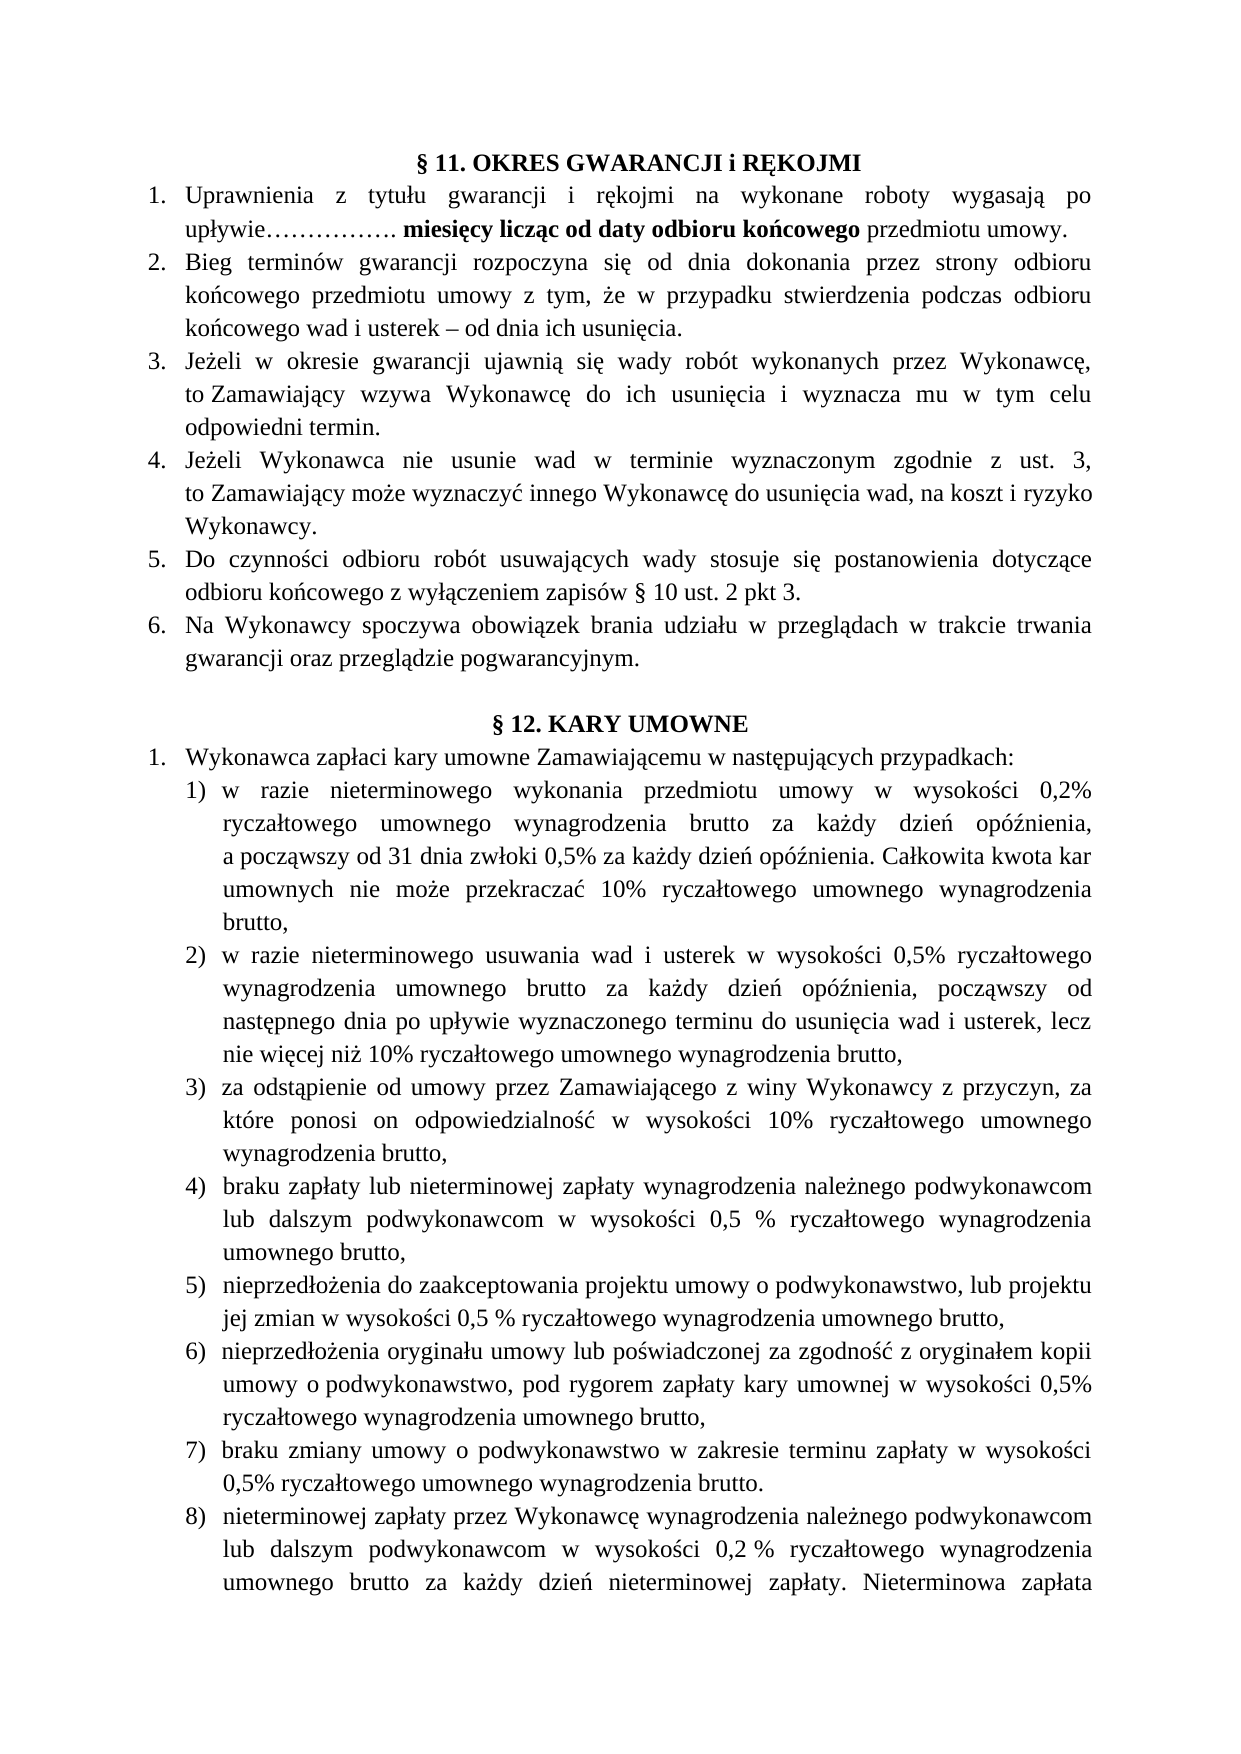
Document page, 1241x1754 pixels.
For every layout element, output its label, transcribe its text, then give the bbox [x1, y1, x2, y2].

list w razie nieterminowego usuwania wad i usterek w wysokości 0,5% ryczałtowego wynagrodzenia umownego brutto za każdy dzień opóźnienia, począwszy od następnego dnia po upływie wyznaczonego terminu do usunięcia wad i usterek, lecz nie więcej niż 10% ryczałtowego umownego wynagrodzenia brutto, [185, 940, 1093, 1068]
list nieprzedłożenia oryginału umowy lub poświadczonej za zgodność z oryginałem kopii umowy o podwykonawstwo, pod rygorem zapłaty kary umownej w wysokości 0,5% ryczałtowego wynagrodzenia umownego brutto, [185, 1336, 1093, 1431]
list braku zapłaty lub nieterminowej zapłaty wynagrodzenia należnego podwykonawcom lub dalszym podwykonawcom w wysokości 0,5 % ryczałtowego wynagrodzenia umownego brutto, [185, 1171, 1093, 1266]
list Uprawnienia z tytułu gwarancji i rękojmi na wykonane roboty wygasają po upływie……………. miesięcy licząc od daty odbioru końcowego przedmiotu umowy. [148, 181, 1093, 242]
list za odstąpienie od umowy przez Zamawiającego z winy Wykonawcy z przyczyn, za które ponosi on odpowiedzialność w wysokości 10% ryczałtowego umownego wynagrodzenia brutto, [185, 1072, 1093, 1167]
list Na Wykonawcy spoczywa obowiązek brania udziału w przeglądach w trakcie trwania gwarancji oraz przeglądzie pogwarancyjnym. [148, 610, 1093, 672]
list Jeżeli Wykonawca nie usunie wad w terminie wyznaczonym zgodnie z ust. 3, to Zamawiający może wyznaczyć innego Wykonawcę do usunięcia wad, na koszt i ryzyko Wykonawcy. [148, 445, 1093, 539]
text § 11. OKRES GWARANCJI i RĘKOJMI [185, 148, 1093, 176]
list Bieg terminów gwarancji rozpoczyna się od dnia dokonania przez strony odbioru końcowego przedmiotu umowy z tym, że w przypadku stwierdzenia podczas odbioru końcowego wad i usterek – od dnia ich usunięcia. [148, 247, 1093, 341]
list Wykonawca zapłaci kary umowne Zamawiającemu w następujących przypadkach: [148, 742, 1093, 771]
list nieprzedłożenia do zaakceptowania projektu umowy o podwykonawstwo, lub projektu jej zmian w wysokości 0,5 % ryczałtowego wynagrodzenia umownego brutto, [185, 1270, 1093, 1332]
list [185, 1501, 1093, 1596]
list Jeżeli w okresie gwarancji ujawnią się wady robót wykonanych przez Wykonawcę, to Zamawiający wzywa Wykonawcę do ich usunięcia i wyznacza mu w tym celu odpowiedni termin. [148, 346, 1093, 441]
text § 12. KARY UMOWNE [148, 709, 1093, 738]
list Do czynności odbioru robót usuwających wady stosuje się postanowienia dotyczące odbioru końcowego z wyłączeniem zapisów § 10 ust. 2 pkt 3. [148, 544, 1093, 606]
list w razie nieterminowego wykonania przedmiotu umowy w wysokości 0,2% ryczałtowego umownego wynagrodzenia brutto za każdy dzień opóźnienia, a począwszy od 31 dnia zwłoki 0,5% za każdy dzień opóźnienia. Całkowita kwota kar umownych nie może przekraczać 10% ryczałtowego umownego wynagrodzenia brutto, [185, 775, 1093, 936]
list braku zmiany umowy o podwykonawstwo w zakresie terminu zapłaty w wysokości 0,5% ryczałtowego umownego wynagrodzenia brutto. [185, 1435, 1093, 1497]
